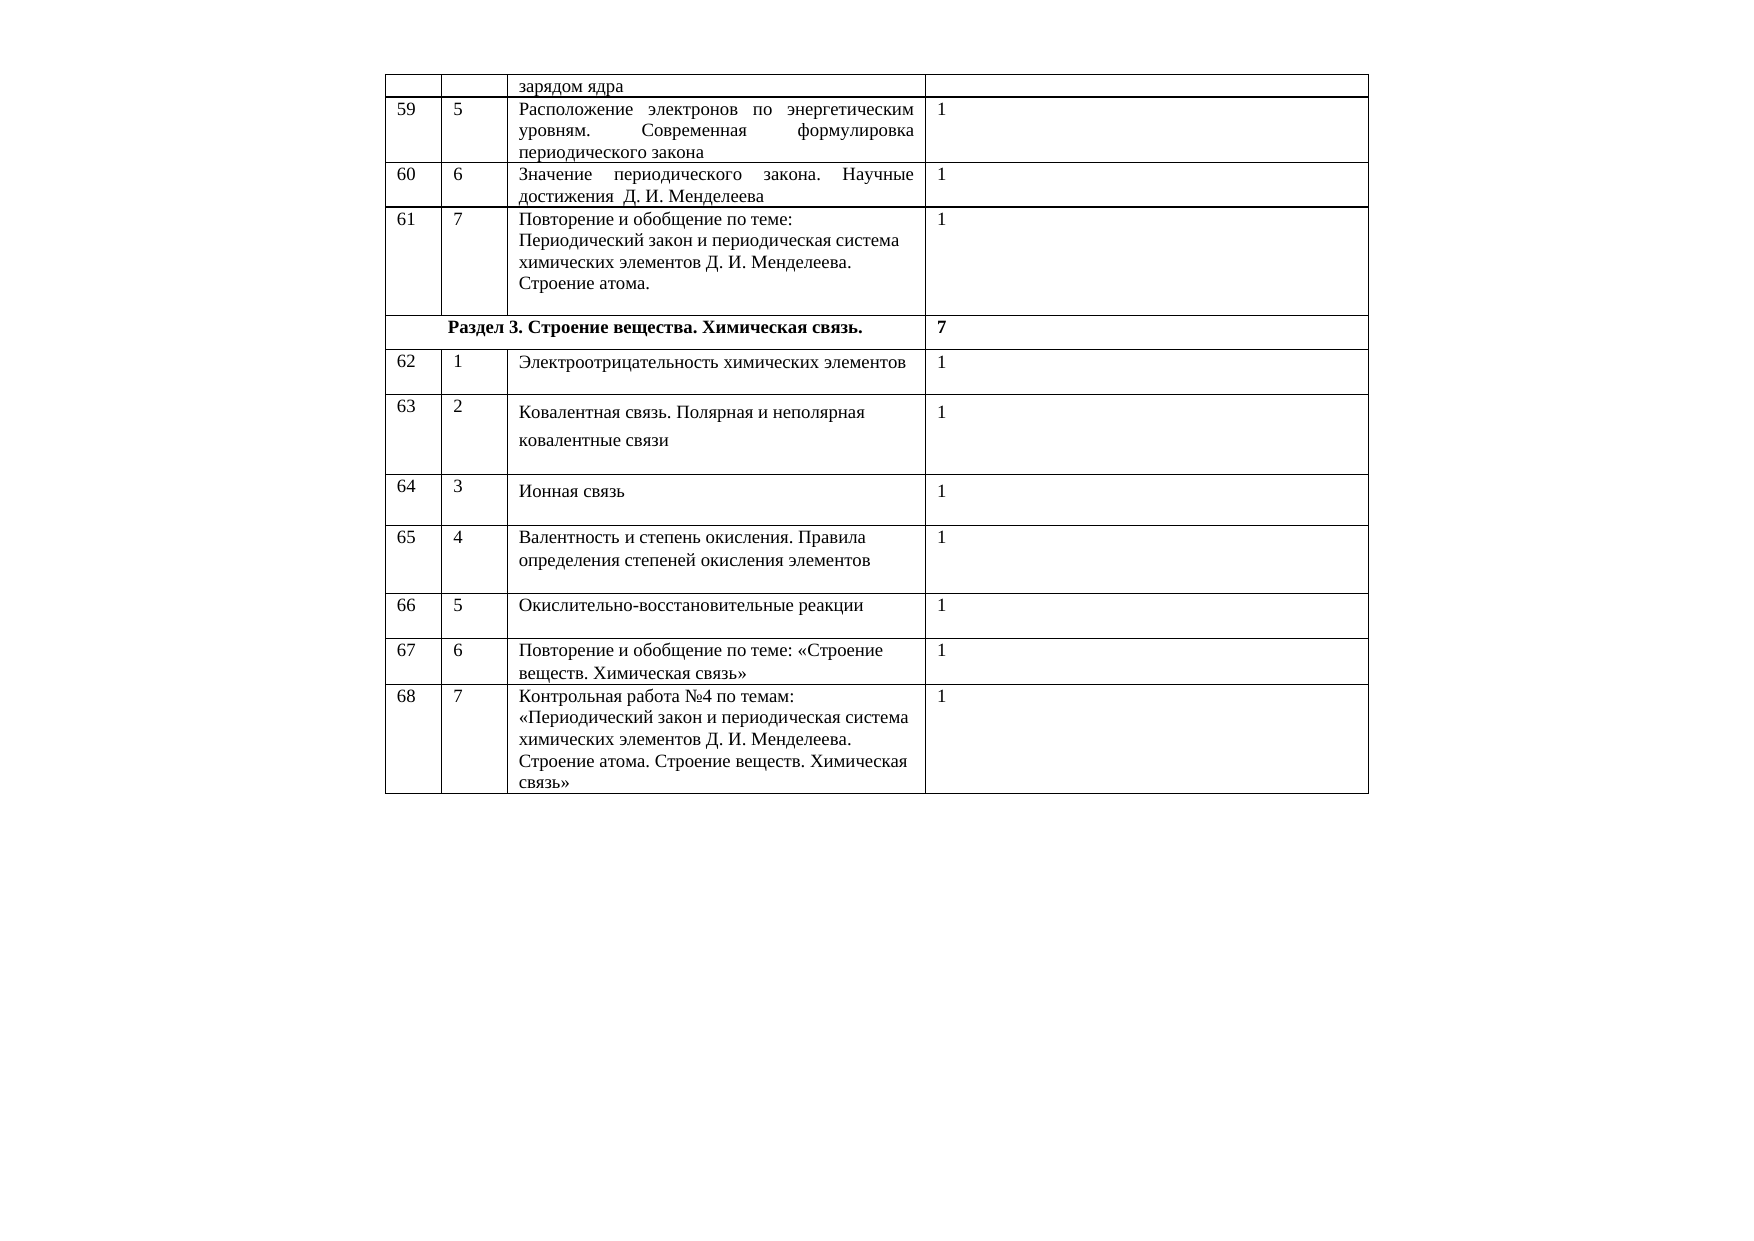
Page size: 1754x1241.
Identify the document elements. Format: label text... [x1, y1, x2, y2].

table_cell 1 [926, 208, 1368, 315]
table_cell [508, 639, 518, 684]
table_cell 68 [386, 685, 441, 793]
table_cell 66 [386, 594, 441, 638]
table_cell 58 [386, 75, 441, 96]
table_cell 7 [442, 685, 507, 793]
table_cell 62 [386, 350, 441, 394]
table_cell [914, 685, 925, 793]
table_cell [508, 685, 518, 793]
table_cell 1 [926, 163, 1368, 206]
table_cell 67 [386, 639, 441, 684]
table_cell Раздел 3. Строение вещества. Химическая связь. [386, 316, 925, 349]
table_cell Электроотрицательность химических элементов [508, 350, 925, 394]
table_cell 60 [386, 163, 441, 206]
table_cell 7 [926, 316, 1368, 349]
table_cell Повторение и обобщение по теме: Периодический закон и периодическая система химических элементов Д. И. Менделеева. Строение атома. [508, 208, 925, 315]
table_cell 5 [442, 98, 507, 162]
table_cell 1 [926, 350, 1368, 394]
table_cell 5 [442, 594, 507, 638]
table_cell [508, 75, 925, 96]
table_cell Значение периодического закона. Научные достижения Д. И. Менделеева [508, 163, 925, 206]
table_cell 2 [442, 395, 507, 474]
table_cell 63 [386, 395, 441, 474]
table_cell 61 [386, 208, 441, 315]
table_cell Валентность и степень окисления. Правила определения степеней окисления элементов [508, 526, 925, 593]
table_cell 1 [442, 350, 507, 394]
table_cell 1 [926, 639, 1368, 684]
table_cell 1 [926, 98, 1368, 162]
table_cell 6 [442, 163, 507, 206]
table_cell 1 [926, 395, 1368, 474]
table_cell 1 [926, 685, 1368, 793]
table_cell 1 [926, 475, 1368, 525]
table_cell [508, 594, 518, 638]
table_cell Ковалентная связь. Полярная и неполярная ковалентные связи [508, 395, 925, 474]
table_cell 59 [386, 98, 441, 162]
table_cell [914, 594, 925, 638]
table_cell 3 [442, 475, 507, 525]
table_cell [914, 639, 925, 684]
table_cell 1 [926, 526, 1368, 593]
table_cell 1 [926, 594, 1368, 638]
table_cell 4 [442, 526, 507, 593]
table_cell 4 [442, 75, 507, 96]
table_cell 64 [386, 475, 441, 525]
table_cell Ионная связь [508, 475, 925, 525]
table_cell Расположение электронов по энергетическим уровням. Современная формулировка периодического закона [508, 98, 925, 162]
table_cell 6 [442, 639, 507, 684]
table_cell 65 [386, 526, 441, 593]
table_cell 7 [442, 208, 507, 315]
table_cell 1 [926, 75, 1368, 96]
